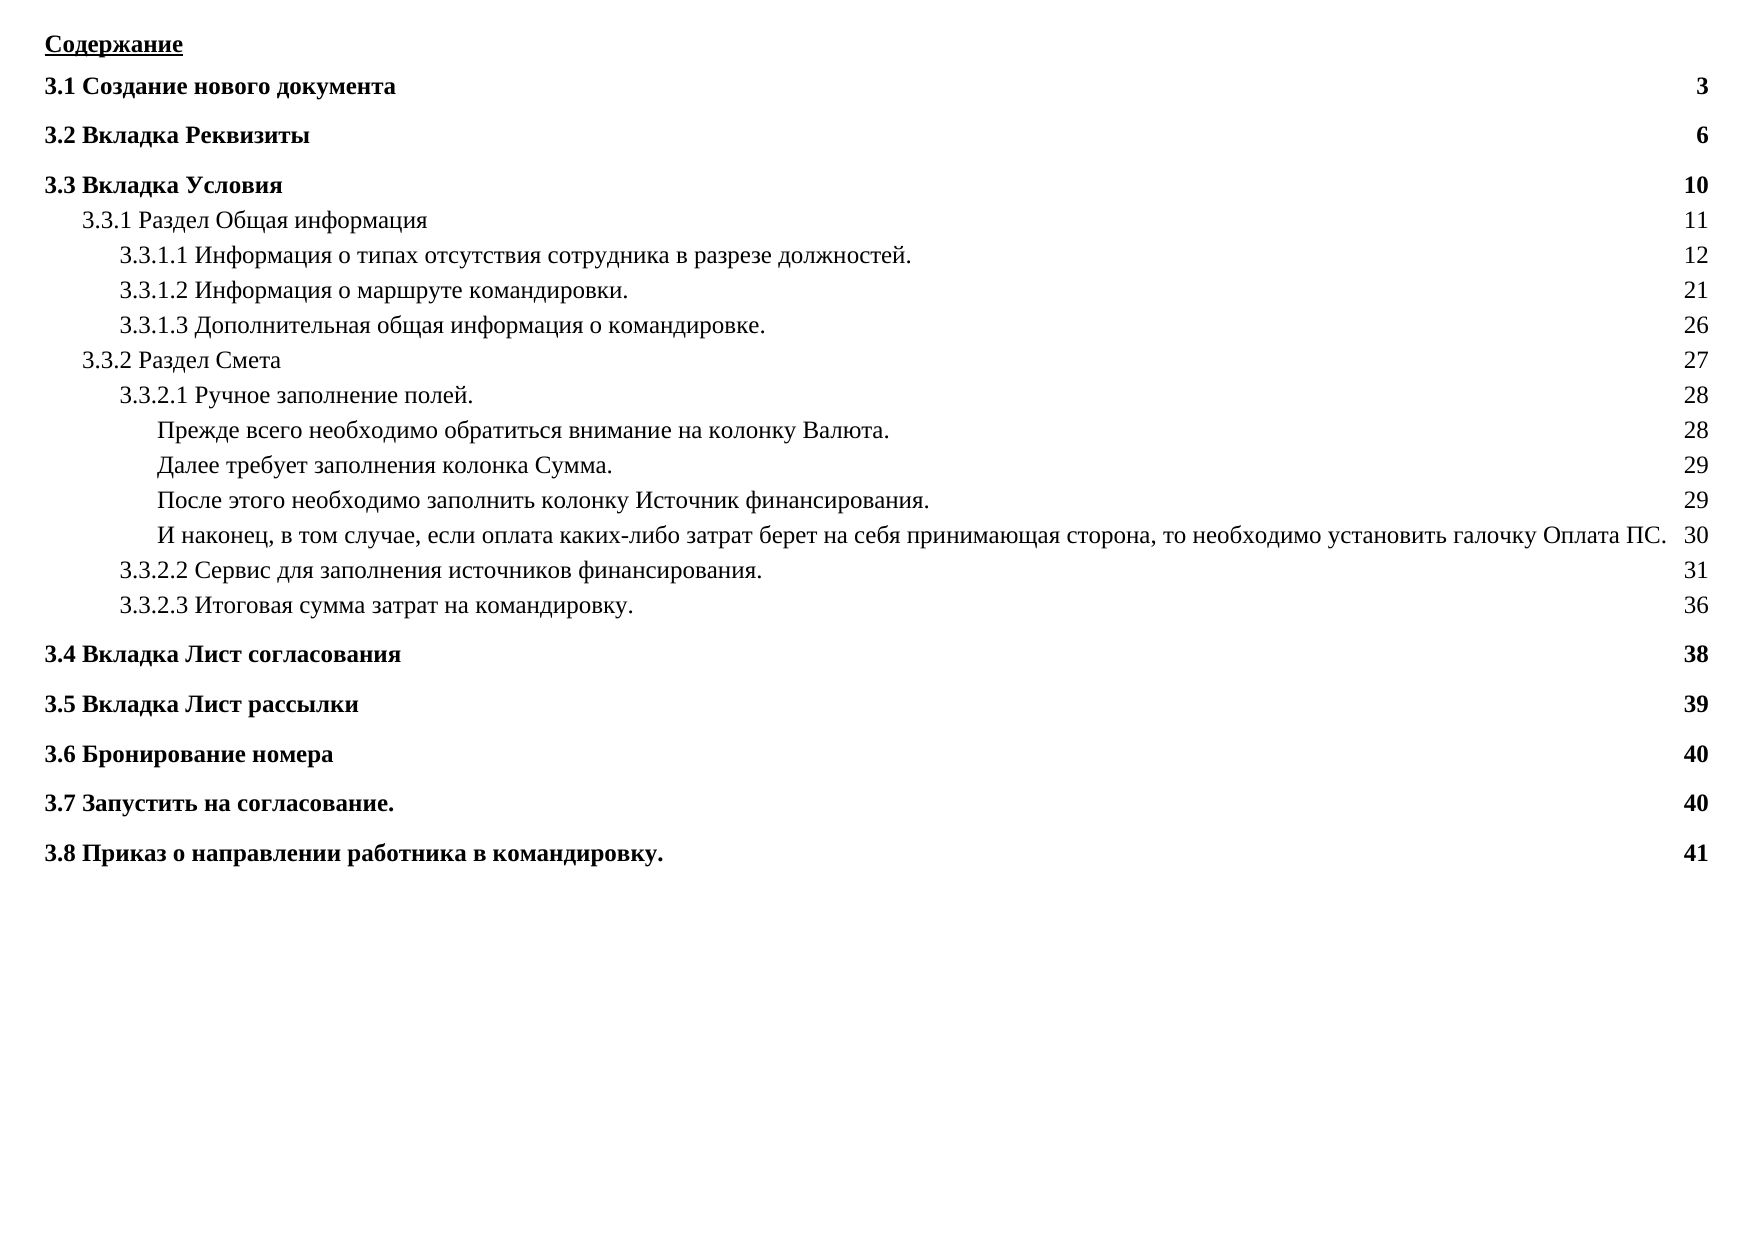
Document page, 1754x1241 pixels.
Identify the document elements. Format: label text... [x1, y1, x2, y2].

text Содержание [44, 29, 1709, 58]
